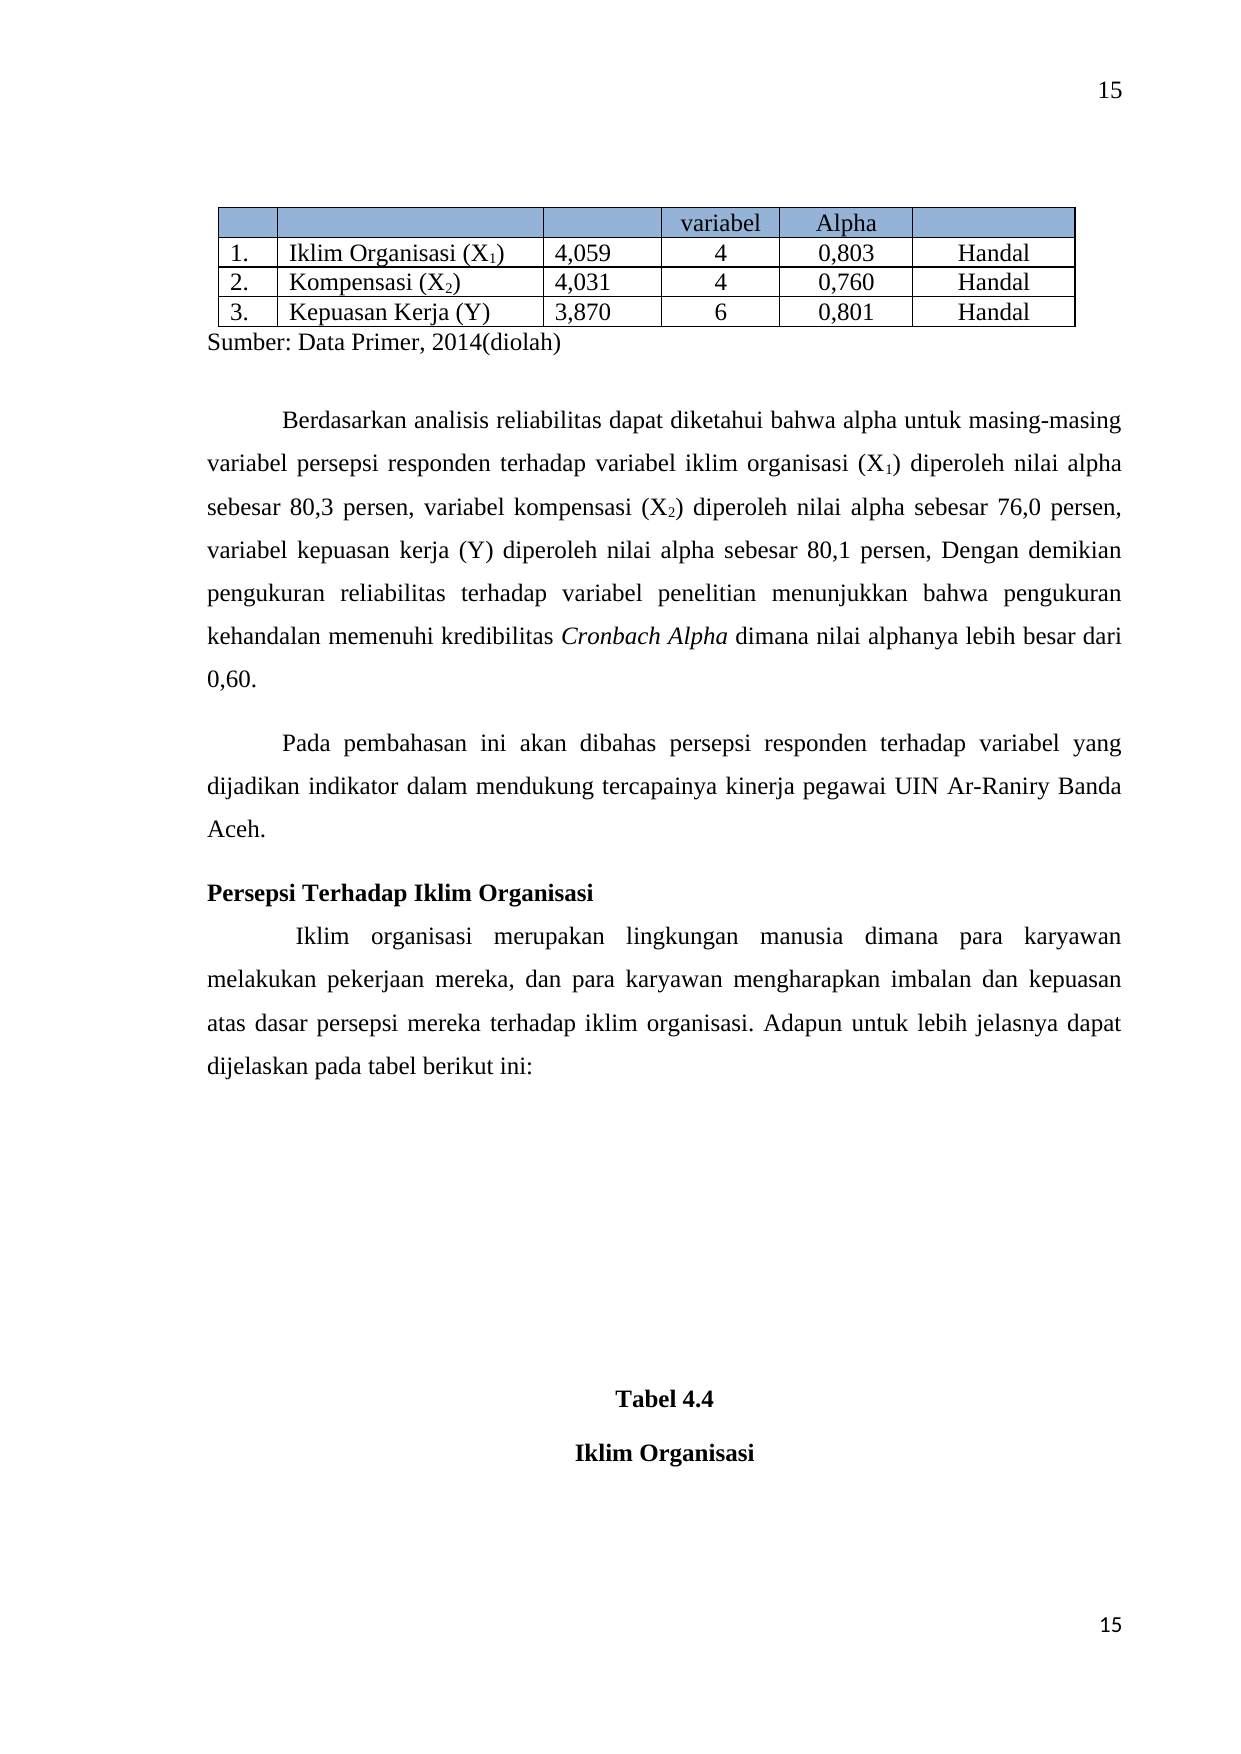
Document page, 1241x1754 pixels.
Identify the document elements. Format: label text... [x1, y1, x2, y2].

table_cell Kepuasan Kerja (Y) [278, 297, 543, 326]
table_header Item variabel [662, 208, 779, 237]
table_cell 4,031 [544, 268, 661, 296]
table_cell Handal [913, 268, 1074, 296]
table_cell 4,059 [544, 238, 661, 266]
text Iklim organisasi merupakan lingkungan manusia dimana para karyawan melakukan pekerjaan mereka, dan para karyawan mengharapkan imbalan dan kepuasan atas dasar persepsi mereka terhadap iklim organisasi. Adapun untuk lebih jelasnya dapat dijelaskan pada tabel berikut ini: [207, 921, 1122, 1079]
table_header No [219, 208, 277, 237]
table_cell 3,870 [544, 297, 661, 326]
table_cell Iklim Organisasi (X1) [278, 238, 543, 266]
text Sumber: Data Primer, 2014(diolah) [207, 327, 1122, 356]
text Pada pembahasan ini akan dibahas persepsi responden terhadap variabel yang dijadikan indikator dalam mendukung tercapainya kinerja pegawai UIN Ar-Raniry Banda Aceh. [207, 728, 1122, 843]
text Iklim Organisasi [207, 1438, 1122, 1467]
table_header Nilai Alpha [780, 208, 912, 237]
table_cell Handal [913, 297, 1074, 326]
table_cell 3. [219, 297, 277, 326]
table_cell 2. [219, 268, 277, 296]
table_cell 4 [662, 238, 779, 266]
text Tabel 4.4 [207, 1384, 1122, 1413]
table_cell 0,760 [780, 268, 912, 296]
table_cell 6 [662, 297, 779, 326]
table_header Kehandalan [913, 208, 1074, 237]
table_header Rata-rata [544, 208, 661, 237]
table_cell 0,803 [780, 238, 912, 266]
text Persepsi Terhadap Iklim Organisasi [207, 878, 1122, 907]
text Berdasarkan analisis reliabilitas dapat diketahui bahwa alpha untuk masing-masing variabel persepsi responden terhadap variabel iklim organisasi (X1) diperoleh nilai alpha sebesar 80,3 persen, variabel kompensasi (X2) diperoleh nilai alpha sebesar 76,0 persen, variabel kepuasan kerja (Y) diperoleh nilai alpha sebesar 80,1 persen, Dengan demikian pengukuran reliabilitas terhadap variabel penelitian menunjukkan bahwa pengukuran kehandalan memenuhi kredibilitas Cronbach Alpha dimana nilai alphanya lebih besar dari 0,60. [207, 405, 1122, 693]
table_cell Kompensasi (X2) [278, 268, 543, 296]
table_cell Handal [913, 238, 1074, 266]
table_cell 4 [662, 268, 779, 296]
table_cell 1. [219, 238, 277, 266]
table_cell 0,801 [780, 297, 912, 326]
table_header Variabel [278, 208, 543, 237]
